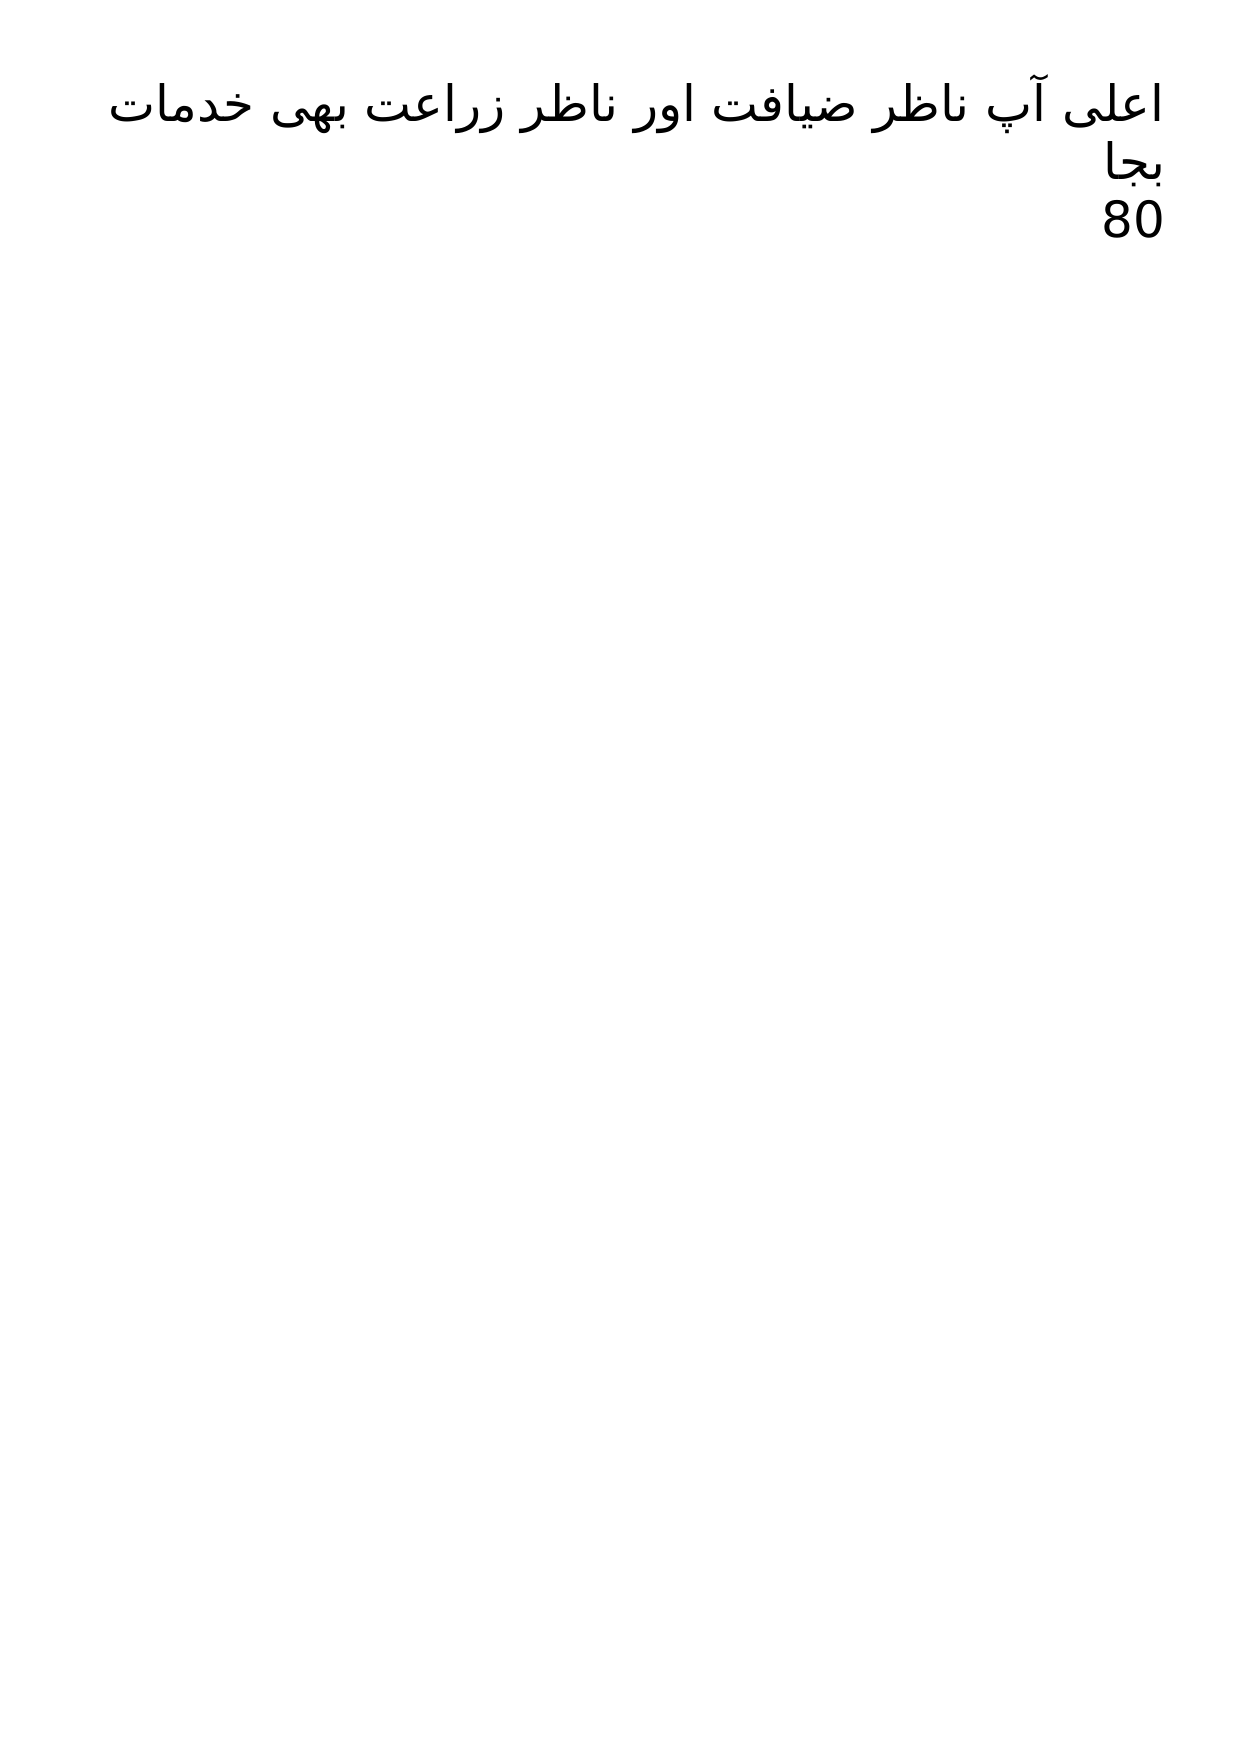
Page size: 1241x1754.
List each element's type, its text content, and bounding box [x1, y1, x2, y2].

text 80 [75, 191, 1165, 250]
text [75, 75, 1165, 191]
